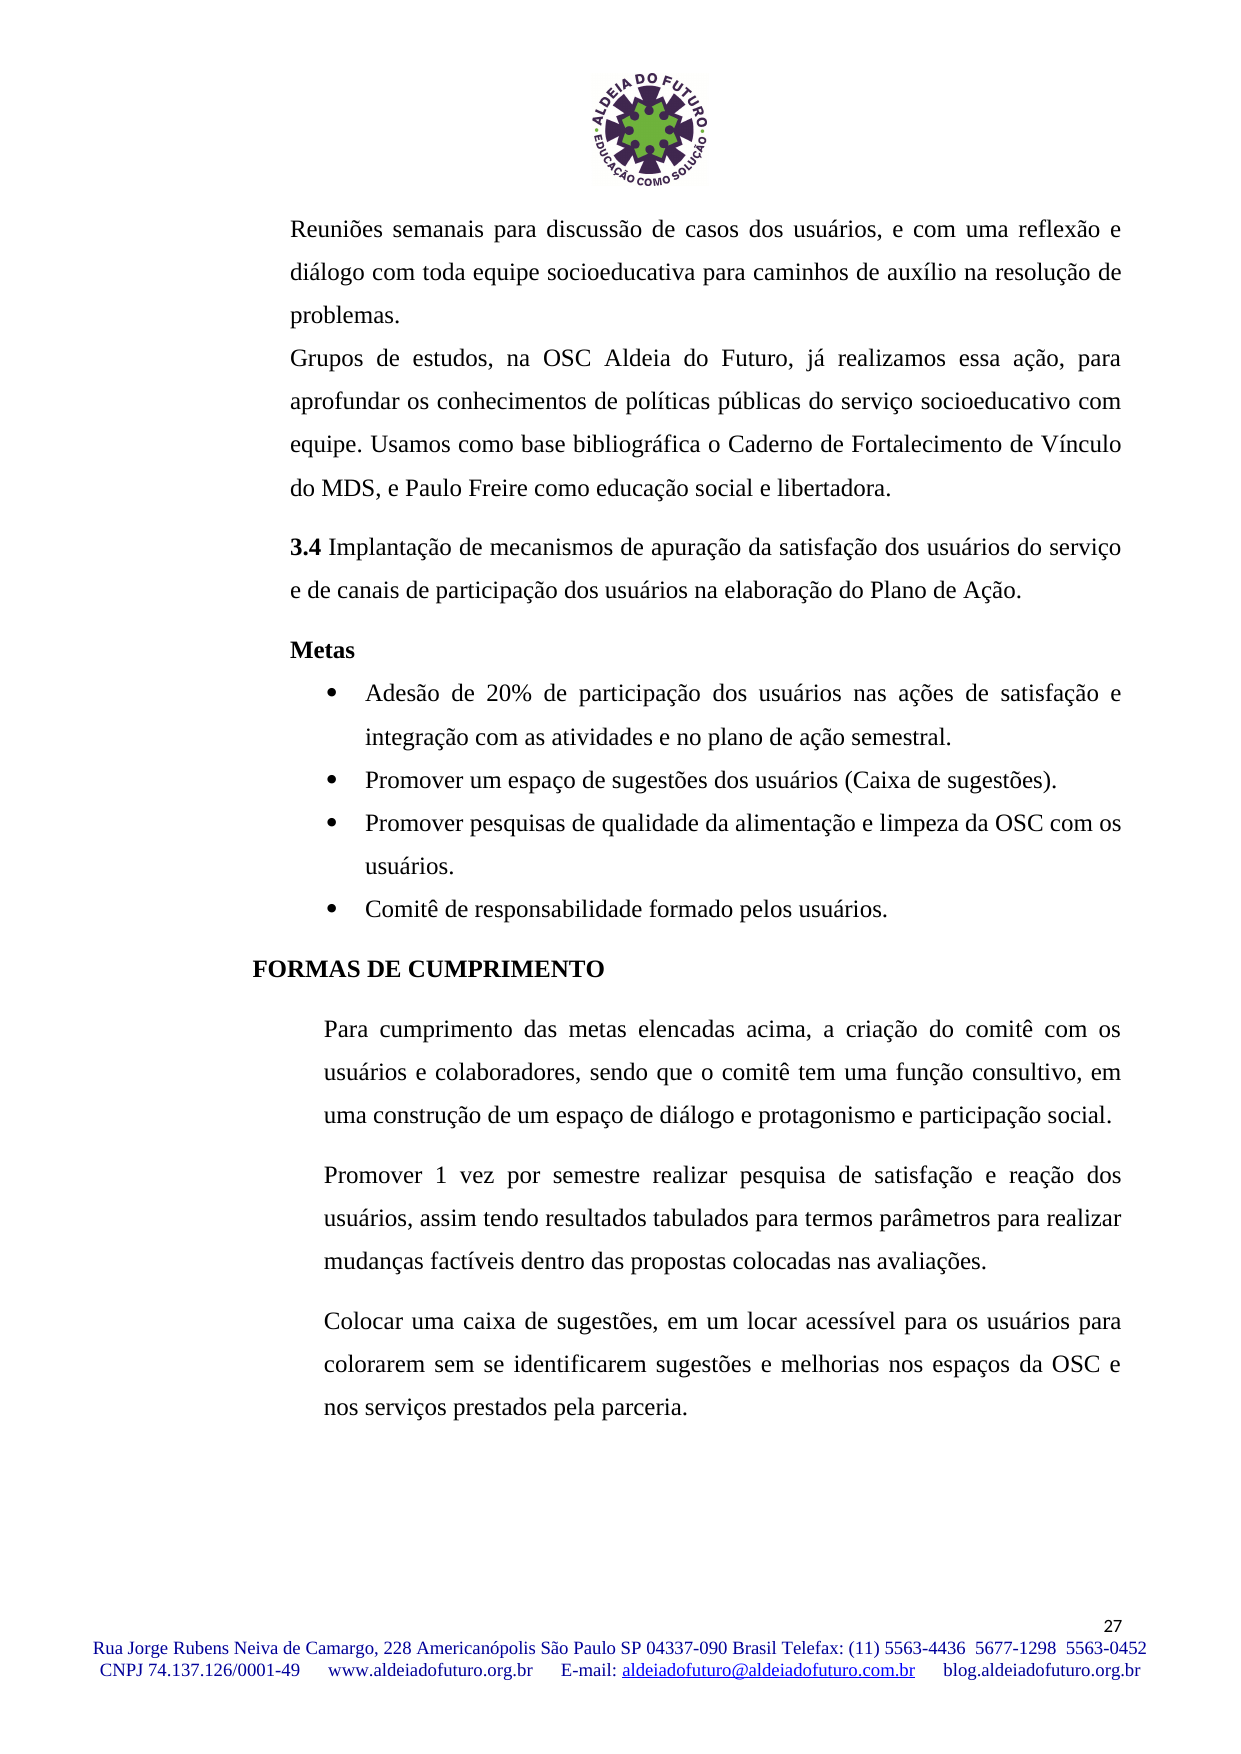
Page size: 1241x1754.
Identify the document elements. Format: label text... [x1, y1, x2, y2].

list Adesão de 20% de participação dos usuários nas ações de satisfação e integração com as atividades e no plano de ação semestral. [327, 678, 1122, 750]
list Grupos de estudos, na OSC Aldeia do Futuro, já realizamos essa ação, para aprofundar os conhecimentos de políticas públicas do serviço socioeducativo com equipe. Usamos como base bibliográfica o Caderno de Fortalecimento de Vínculo do MDS, e Paulo Freire como educação social e libertadora. [290, 343, 1122, 501]
picture [590, 73, 709, 186]
list Comitê de responsabilidade formado pelos usuários. [327, 894, 1122, 923]
text Colocar uma caixa de sugestões, em um locar acessível para os usuários para colorarem sem se identificarem sugestões e melhorias nos espaços da OSC e nos serviços prestados pela parceria. [324, 1306, 1122, 1421]
list Metas [290, 635, 1122, 664]
list Promover pesquisas de qualidade da alimentação e limpeza da OSC com os usuários. [327, 808, 1122, 880]
text Para cumprimento das metas elencadas acima, a criação do comitê com os usuários e colaboradores, sendo que o comitê tem uma função consultivo, em uma construção de um espaço de diálogo e protagonismo e participação social. [324, 1014, 1122, 1129]
text FORMAS DE CUMPRIMENTO [252, 954, 1122, 983]
text Promover 1 vez por semestre realizar pesquisa de satisfação e reação dos usuários, assim tendo resultados tabulados para termos parâmetros para realizar mudanças factíveis dentro das propostas colocadas nas avaliações. [324, 1160, 1122, 1275]
text 3.4 Implantação de mecanismos de apuração da satisfação dos usuários do serviço e de canais de participação dos usuários na elaboração do Plano de Ação. [290, 532, 1122, 604]
list Promover um espaço de sugestões dos usuários (Caixa de sugestões). [327, 765, 1122, 793]
list Reuniões semanais para discussão de casos dos usuários, e com uma reflexão e diálogo com toda equipe socioeducativa para caminhos de auxílio na resolução de problemas. [290, 214, 1122, 329]
